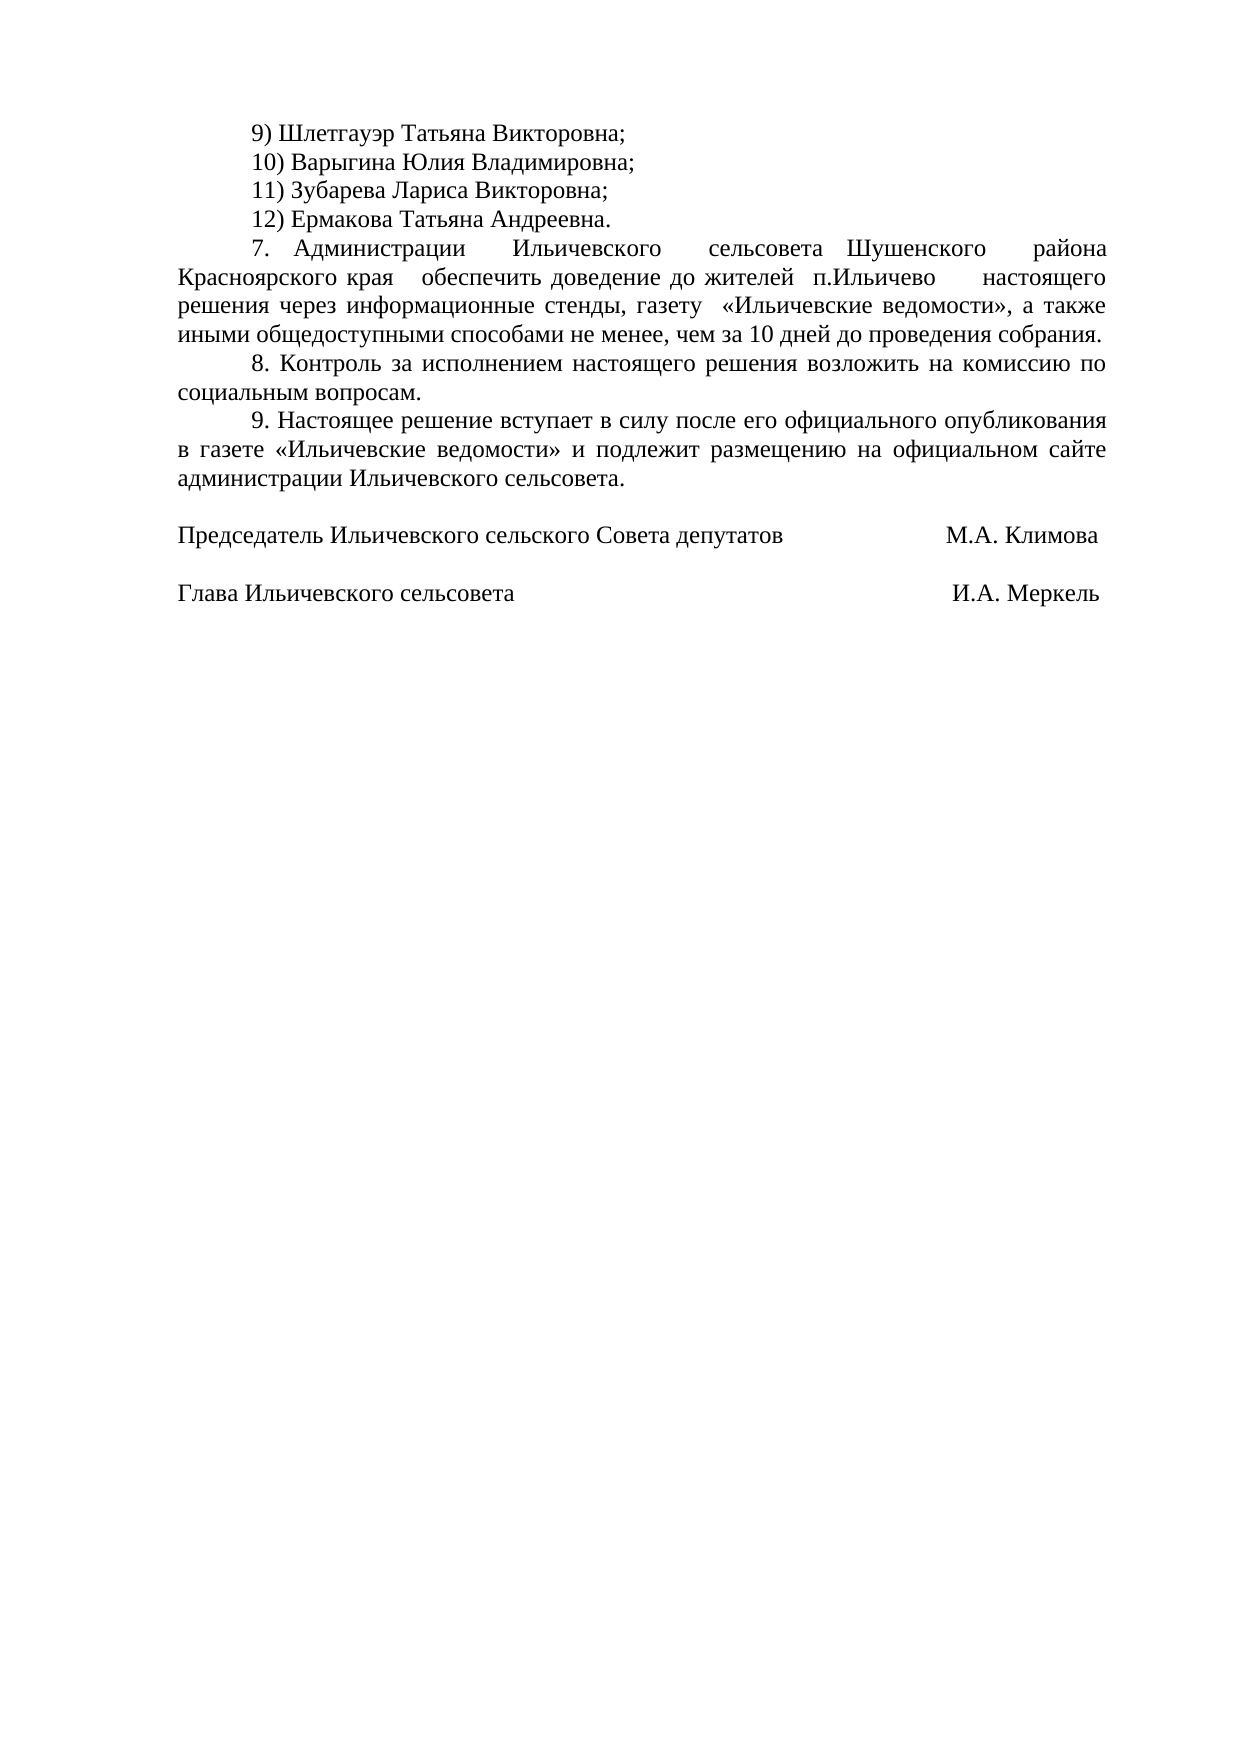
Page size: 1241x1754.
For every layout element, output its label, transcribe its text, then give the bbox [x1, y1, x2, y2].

text 7. Администрации Ильичевского сельсовета Шушенского района Красноярского края обеспечить доведение до жителей п.Ильичево настоящего решения через информационные стенды, газету «Ильичевские ведомости», а также иными общедоступными способами не менее, чем за 10 дней до проведения собрания. [177, 233, 1107, 348]
text 8. Контроль за исполнением настоящего решения возложить на комиссию по социальным вопросам. [177, 348, 1107, 406]
text Председатель Ильичевского сельского Совета депутатов М.А. Климова [177, 521, 1107, 549]
text 9. Настоящее решение вступает в силу после его официального опубликования в газете «Ильичевские ведомости» и подлежит размещению на официальном сайте администрации Ильичевского сельсовета. [177, 406, 1107, 492]
text Глава Ильичевского сельсовета И.А. Меркель [177, 578, 1107, 607]
text 12) Ермакова Татьяна Андреевна. [177, 204, 1107, 233]
text 11) Зубарева Лариса Викторовна; [177, 176, 1107, 204]
text 10) Варыгина Юлия Владимировна; [177, 147, 1107, 176]
text 9) Шлетгауэр Татьяна Викторовна; [177, 118, 1107, 147]
